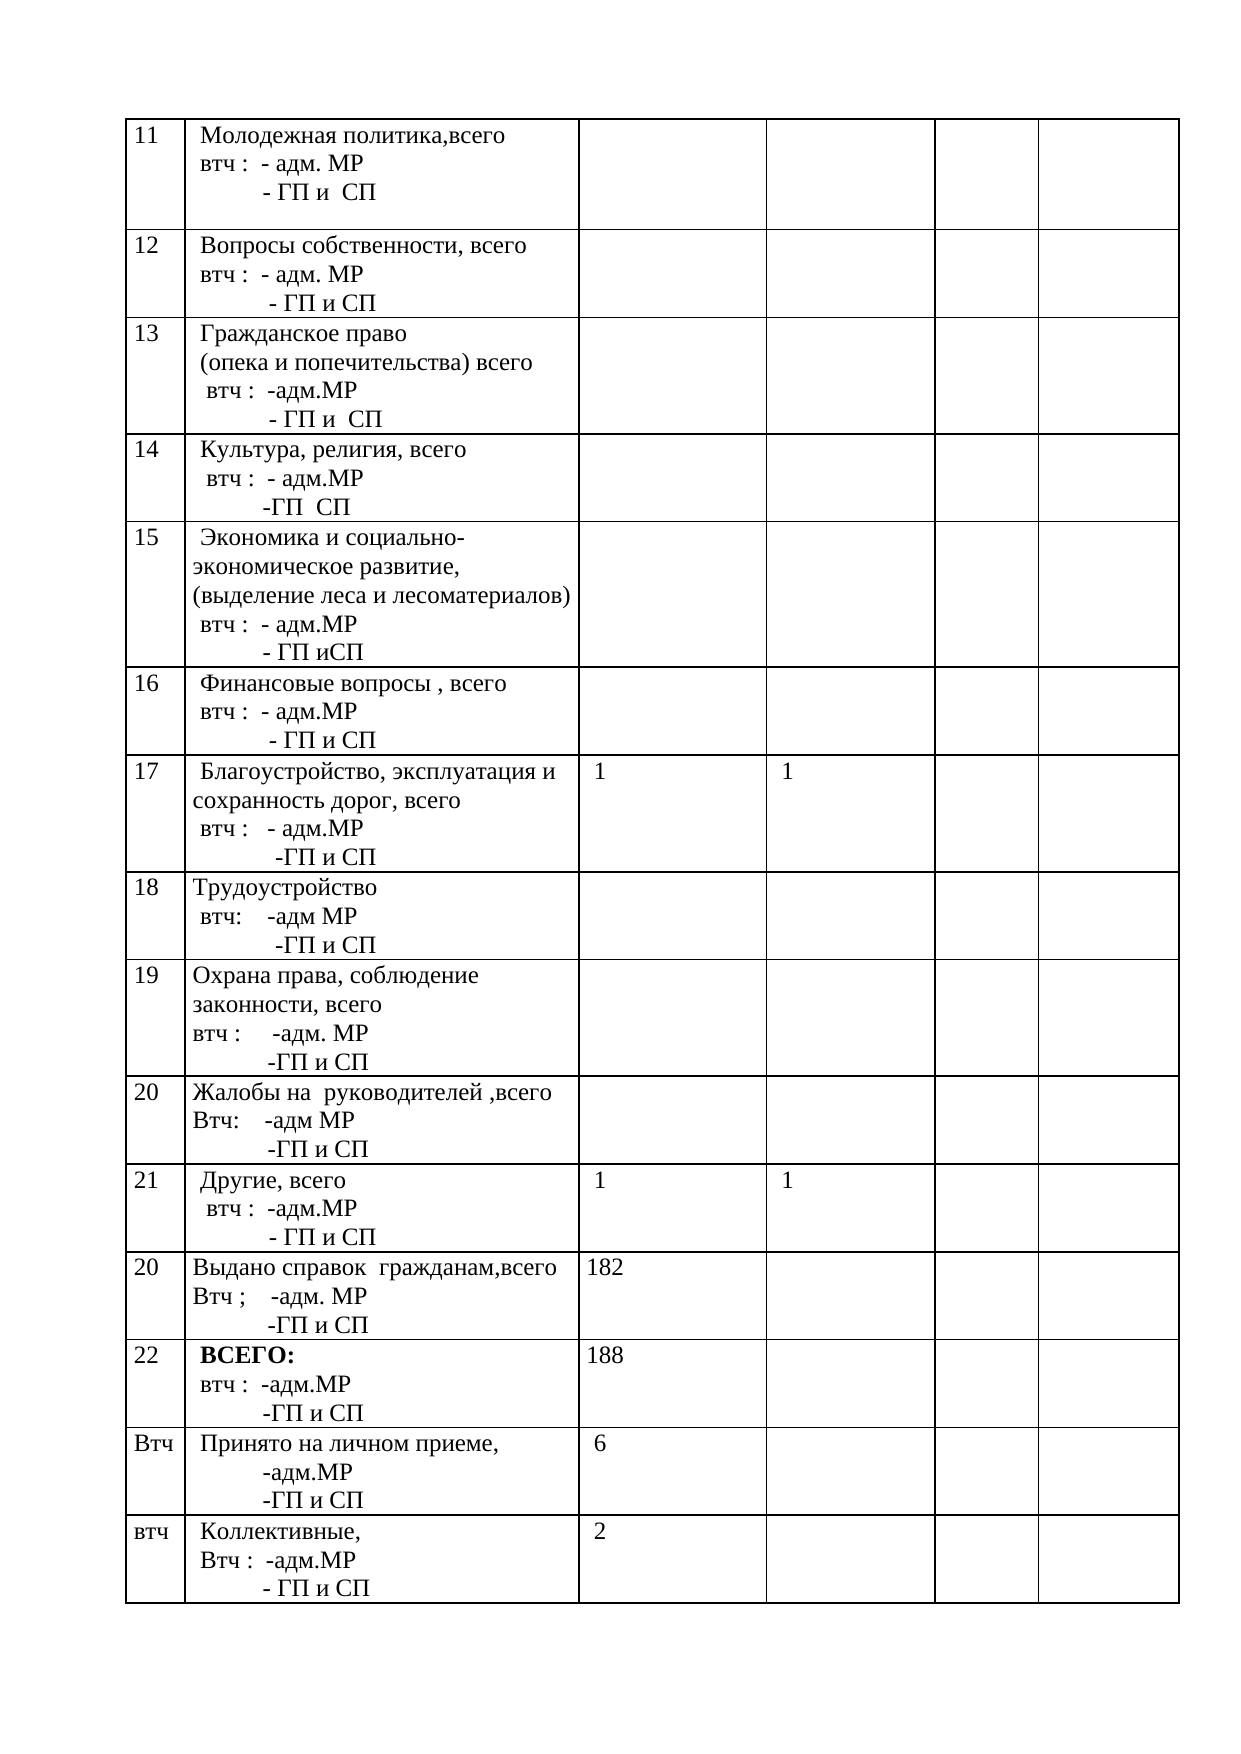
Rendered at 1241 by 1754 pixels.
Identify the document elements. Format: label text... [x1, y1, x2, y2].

table_cell [580, 873, 766, 959]
table_cell ВСЕГО: втч : -адм.МР -ГП и СП [186, 1340, 578, 1427]
table_cell 1 [767, 756, 934, 871]
table_cell [1039, 668, 1178, 754]
table_cell [936, 1428, 1038, 1514]
table_cell [936, 522, 1038, 666]
table_cell [1039, 1428, 1178, 1514]
table_cell [936, 1253, 1038, 1339]
table_cell [1039, 120, 1178, 229]
table_cell [580, 230, 766, 316]
table_cell Гражданское право (опека и попечительства) всего втч : -адм.МР - ГП и СП [186, 318, 578, 433]
table_cell [1039, 1516, 1178, 1602]
table_cell [936, 1516, 1038, 1602]
table_cell [580, 120, 766, 229]
table_cell Другие, всего втч : -адм.МР - ГП и СП [186, 1165, 578, 1251]
table_cell Экономика и социально-экономическое развитие, (выделение леса и лесоматериалов) втч : - адм.МР - ГП иСП [186, 522, 578, 666]
table_cell [580, 1077, 766, 1163]
table_cell [1039, 435, 1178, 521]
table_cell Финансовые вопросы , всего втч : - адм.МР - ГП и СП [186, 668, 578, 754]
table_cell 20 [127, 1077, 184, 1163]
table_cell [1039, 1253, 1178, 1339]
table_cell [936, 435, 1038, 521]
table_cell 14 [127, 435, 184, 521]
table_cell [1039, 960, 1178, 1075]
table_cell Жалобы на руководителей ,всего Втч: -адм МР -ГП и СП [186, 1077, 578, 1163]
table_cell Принято на личном приеме, -адм.МР -ГП и СП [186, 1428, 578, 1514]
table_cell [767, 873, 934, 959]
table_cell [580, 960, 766, 1075]
table_cell [767, 1340, 934, 1427]
table_cell [767, 1428, 934, 1514]
table_cell [767, 230, 934, 316]
table_cell [936, 1340, 1038, 1427]
table_cell [936, 120, 1038, 229]
table_cell 17 [127, 756, 184, 871]
table_cell [1039, 1340, 1178, 1427]
table_cell [767, 1516, 934, 1602]
table_cell [936, 873, 1038, 959]
table_cell 1 [580, 756, 766, 871]
table_cell [1039, 756, 1178, 871]
table_cell Охрана права, соблюдение законности, всего втч : -адм. МР -ГП и СП [186, 960, 578, 1075]
table_cell [936, 230, 1038, 316]
table_cell Выдано справок гражданам,всего Втч ; -адм. МР -ГП и СП [186, 1253, 578, 1339]
table_cell Коллективные, Втч : -адм.МР - ГП и СП [186, 1516, 578, 1602]
table_cell [767, 120, 934, 229]
table_cell 21 [127, 1165, 184, 1251]
table_cell [767, 1253, 934, 1339]
table_cell 22 [127, 1340, 184, 1427]
table_cell 188 [580, 1340, 766, 1427]
table_cell 19 [127, 960, 184, 1075]
table_cell [767, 318, 934, 433]
table_cell Вопросы собственности, всего втч : - адм. МР - ГП и СП [186, 230, 578, 316]
table_cell [767, 1077, 934, 1163]
table_cell 11 [127, 120, 184, 229]
table_cell [936, 668, 1038, 754]
table_cell 182 [580, 1253, 766, 1339]
table_cell [1039, 318, 1178, 433]
table_cell 12 [127, 230, 184, 316]
table_cell [936, 756, 1038, 871]
table_cell 18 [127, 873, 184, 959]
table_cell Благоустройство, эксплуатация и сохранность дорог, всего втч : - адм.МР -ГП и СП [186, 756, 578, 871]
table_cell [580, 318, 766, 433]
table_cell [767, 522, 934, 666]
table_cell 15 [127, 522, 184, 666]
table_cell [580, 668, 766, 754]
table_cell [1039, 1165, 1178, 1251]
table_cell 1 [767, 1165, 934, 1251]
table_cell Культура, религия, всего втч : - адм.МР -ГП СП [186, 435, 578, 521]
table_cell [1039, 522, 1178, 666]
table_cell [767, 960, 934, 1075]
table_cell [1039, 873, 1178, 959]
table_cell Трудоустройство втч: -адм МР -ГП и СП [186, 873, 578, 959]
table_cell [1039, 1077, 1178, 1163]
table_cell 20 [127, 1253, 184, 1339]
table_cell 13 [127, 318, 184, 433]
table_cell [936, 1165, 1038, 1251]
table_cell [767, 435, 934, 521]
table_cell [1039, 230, 1178, 316]
table_cell [936, 1077, 1038, 1163]
table_cell [580, 522, 766, 666]
table_cell втч [127, 1516, 184, 1602]
table_cell 2 [580, 1516, 766, 1602]
table_cell [580, 435, 766, 521]
table_cell Молодежная политика,всего втч : - адм. МР - ГП и СП [186, 120, 578, 229]
table_cell [767, 668, 934, 754]
table_cell Втч [127, 1428, 184, 1514]
table_cell [936, 318, 1038, 433]
table_cell 1 [580, 1165, 766, 1251]
table_cell 16 [127, 668, 184, 754]
table_cell 6 [580, 1428, 766, 1514]
table_cell [936, 960, 1038, 1075]
